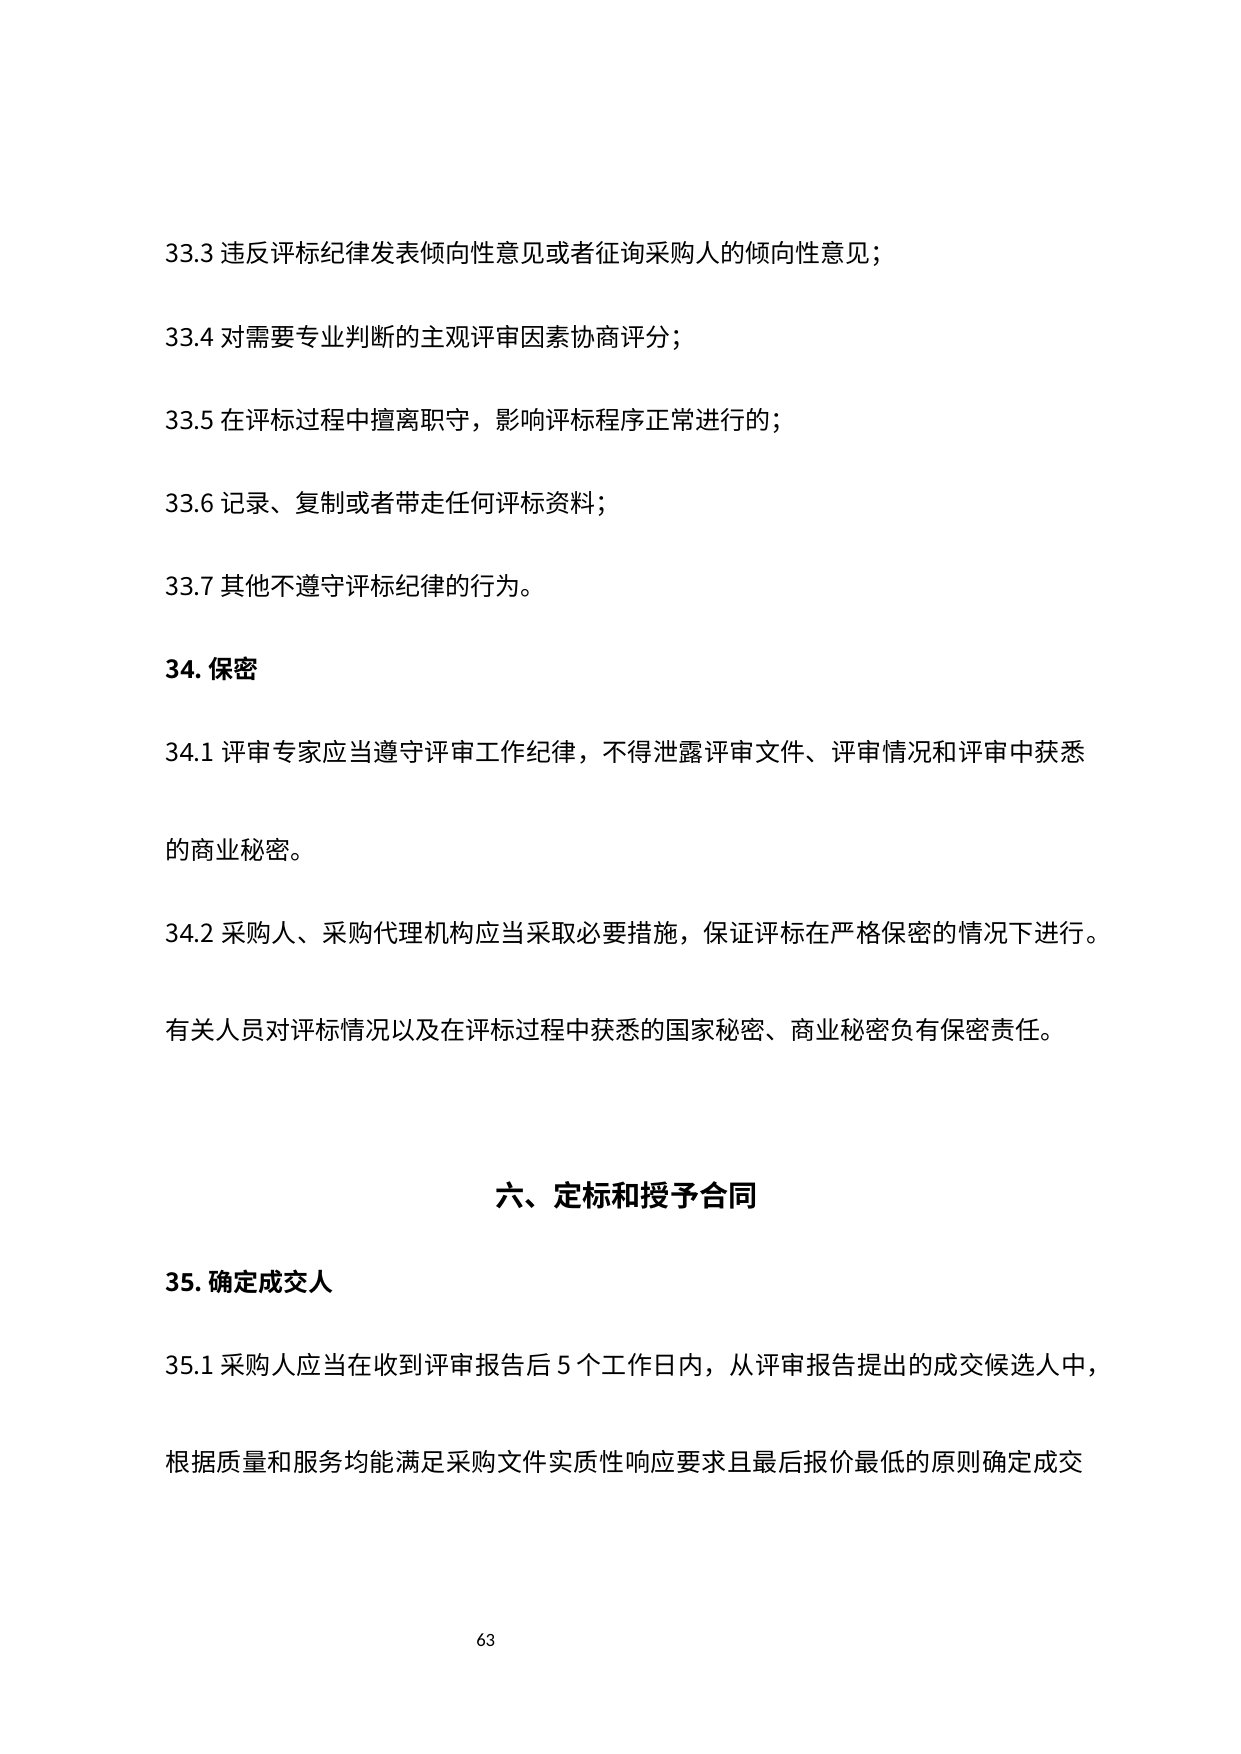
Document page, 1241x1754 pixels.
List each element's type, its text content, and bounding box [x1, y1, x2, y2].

text 34.1 评审专家应当遵守评审工作纪律，不得泄露评审文件、评审情况和评审中获悉的商业秘密。 [165, 718, 1087, 881]
text 33.4 对需要专业判断的主观评审因素协商评分； [165, 303, 1087, 368]
text 34. 保密 [165, 635, 1087, 700]
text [165, 1331, 1087, 1493]
text 35. 确定成交人 [165, 1248, 1087, 1313]
text 34.2 采购人、采购代理机构应当采取必要措施，保证评标在严格保密的情况下进行。有关人员对评标情况以及在评标过程中获悉的国家秘密、商业秘密负有保密责任。 [165, 899, 1087, 1061]
text 六、定标和授予合同 [165, 1162, 1087, 1227]
text 33.6 记录、复制或者带走任何评标资料； [165, 469, 1087, 534]
text 33.3 违反评标纪律发表倾向性意见或者征询采购人的倾向性意见； [165, 219, 1087, 284]
text 33.5 在评标过程中擅离职守，影响评标程序正常进行的； [165, 386, 1087, 451]
text 33.7 其他不遵守评标纪律的行为。 [165, 552, 1087, 617]
